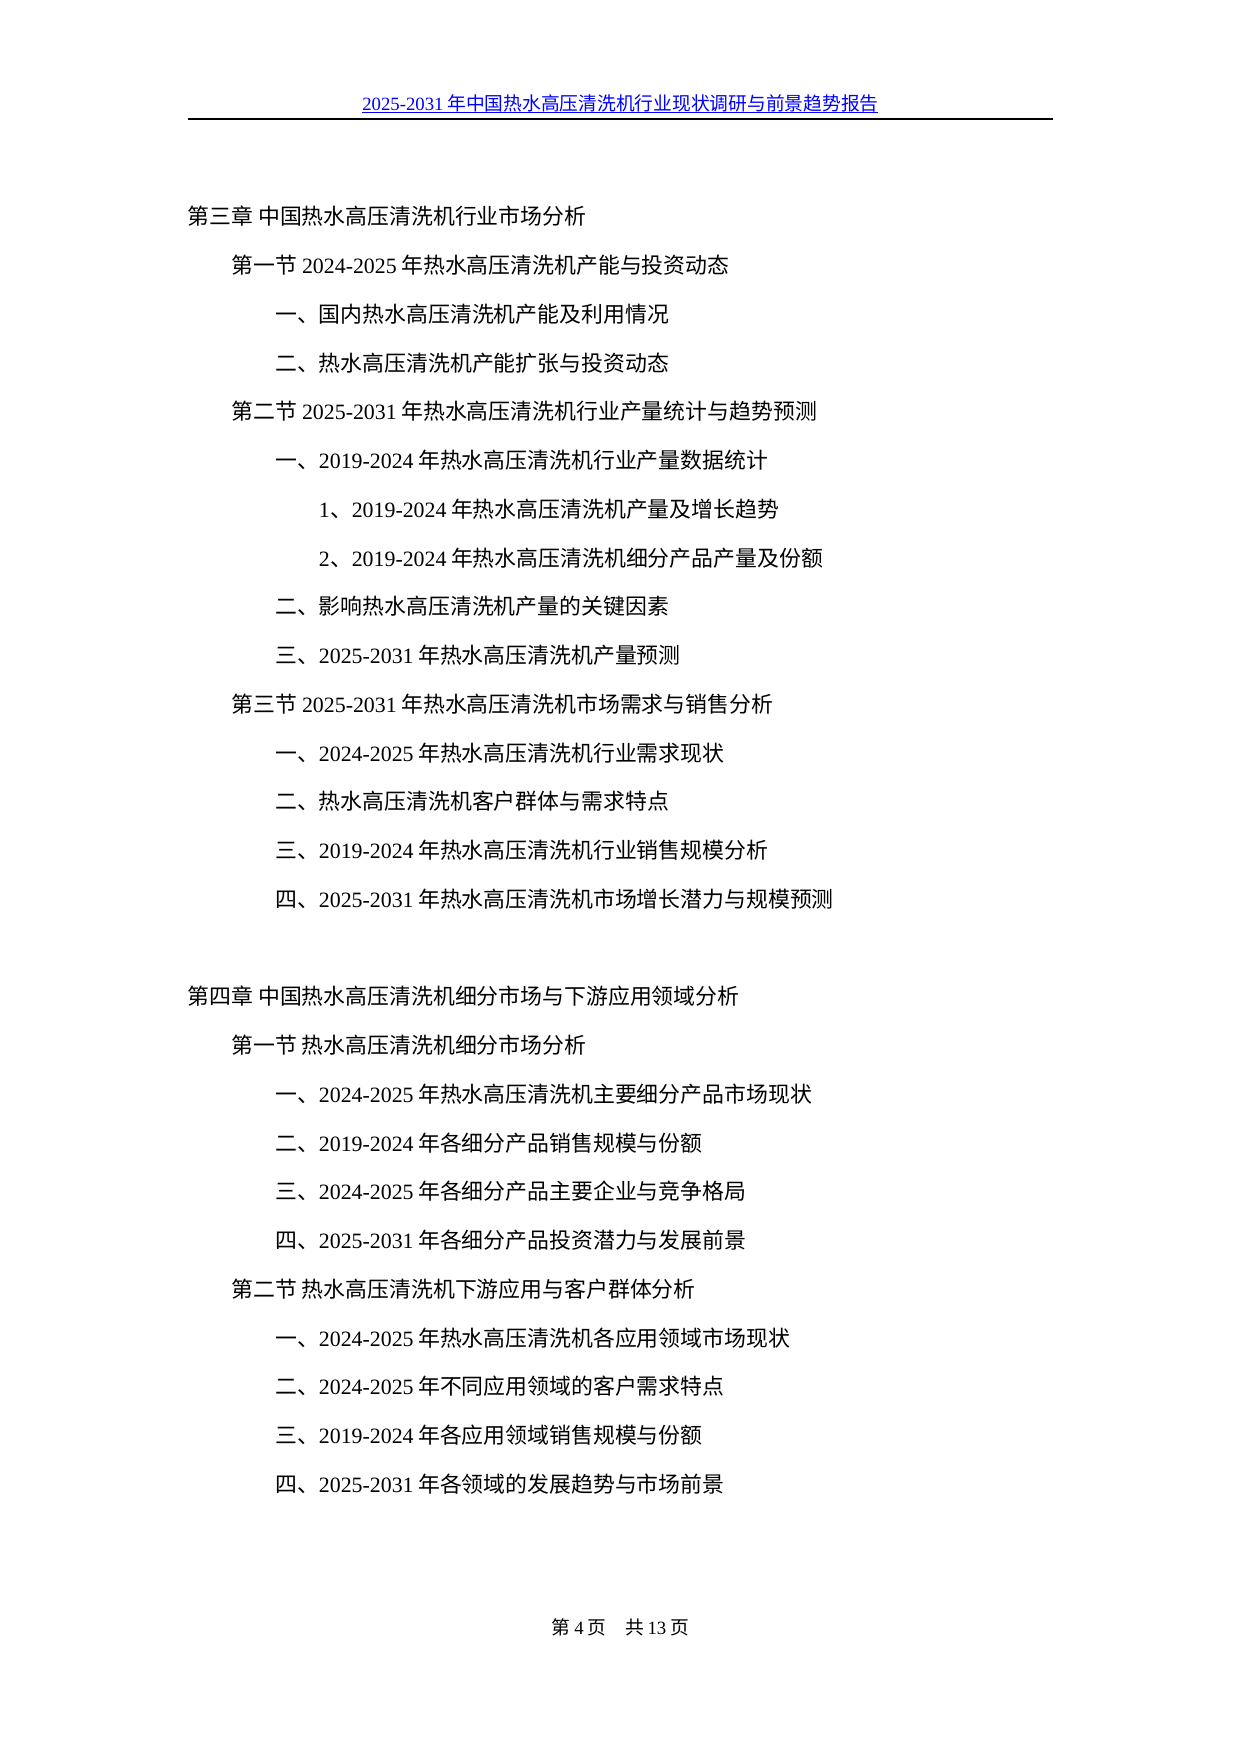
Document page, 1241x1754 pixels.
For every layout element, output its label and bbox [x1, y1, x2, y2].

text [187, 150, 1053, 1499]
